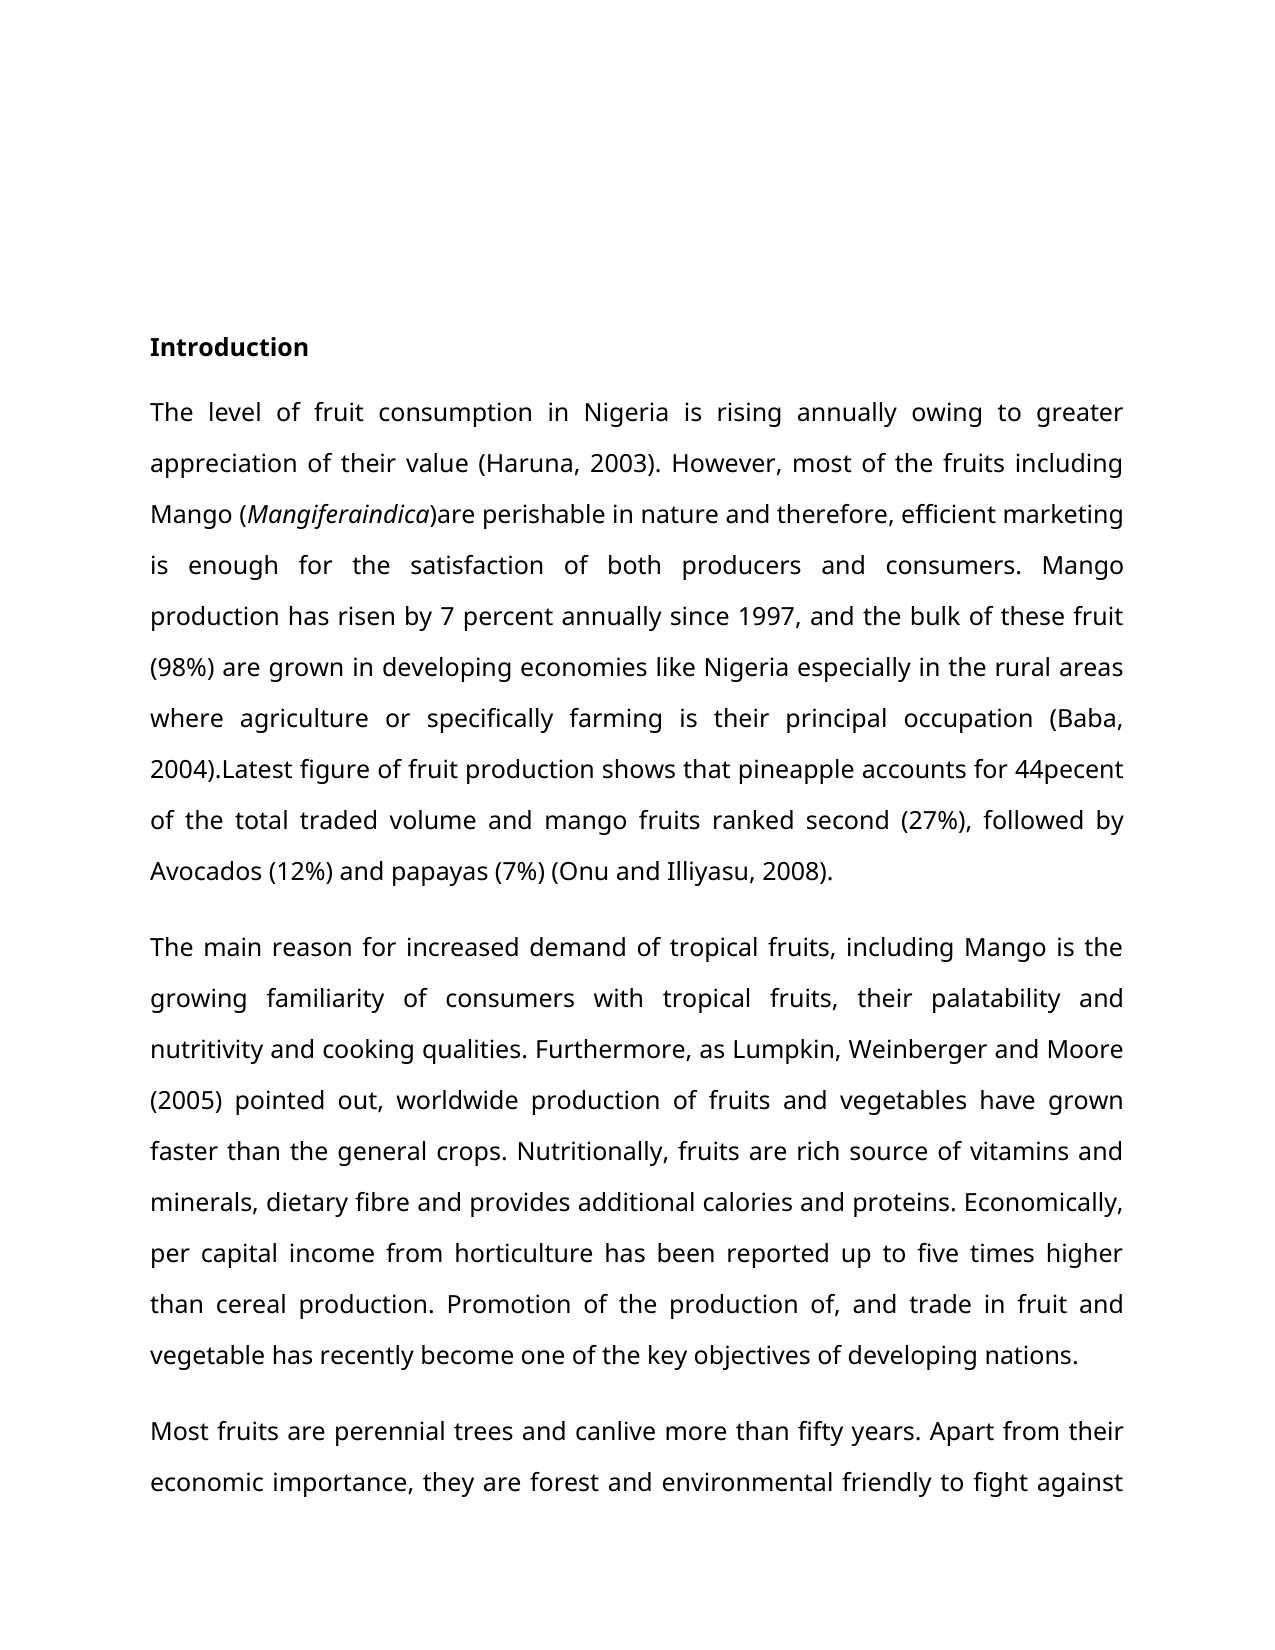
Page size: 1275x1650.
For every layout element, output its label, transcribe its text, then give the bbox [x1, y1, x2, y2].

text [150, 1414, 1125, 1499]
text Introduction [150, 330, 1125, 364]
text The level of fruit consumption in Nigeria is rising annually owing to greater appreciation of their value (Haruna, 2003). However, most of the fruits including Mango (Mangiferaindica)are perishable in nature and therefore, efficient marketing is enough for the satisfaction of both producers and consumers. Mango production has risen by 7 percent annually since 1997, and the bulk of these fruit (98%) are grown in developing economies like Nigeria especially in the rural areas where agriculture or specifically farming is their principal occupation (Baba, 2004).Latest figure of fruit production shows that pineapple accounts for 44pecent of the total traded volume and mango fruits ranked second (27%), followed by Avocados (12%) and papayas (7%) (Onu and Illiyasu, 2008). [150, 394, 1125, 888]
text The main reason for increased demand of tropical fruits, including Mango is the growing familiarity of consumers with tropical fruits, their palatability and nutritivity and cooking qualities. Furthermore, as Lumpkin, Weinberger and Moore (2005) pointed out, worldwide production of fruits and vegetables have grown faster than the general crops. Nutritionally, fruits are rich source of vitamins and minerals, dietary fibre and provides additional calories and proteins. Economically, per capital income from horticulture has been reported up to five times higher than cereal production. Promotion of the production of, and trade in fruit and vegetable has recently become one of the key objectives of developing nations. [150, 929, 1125, 1372]
